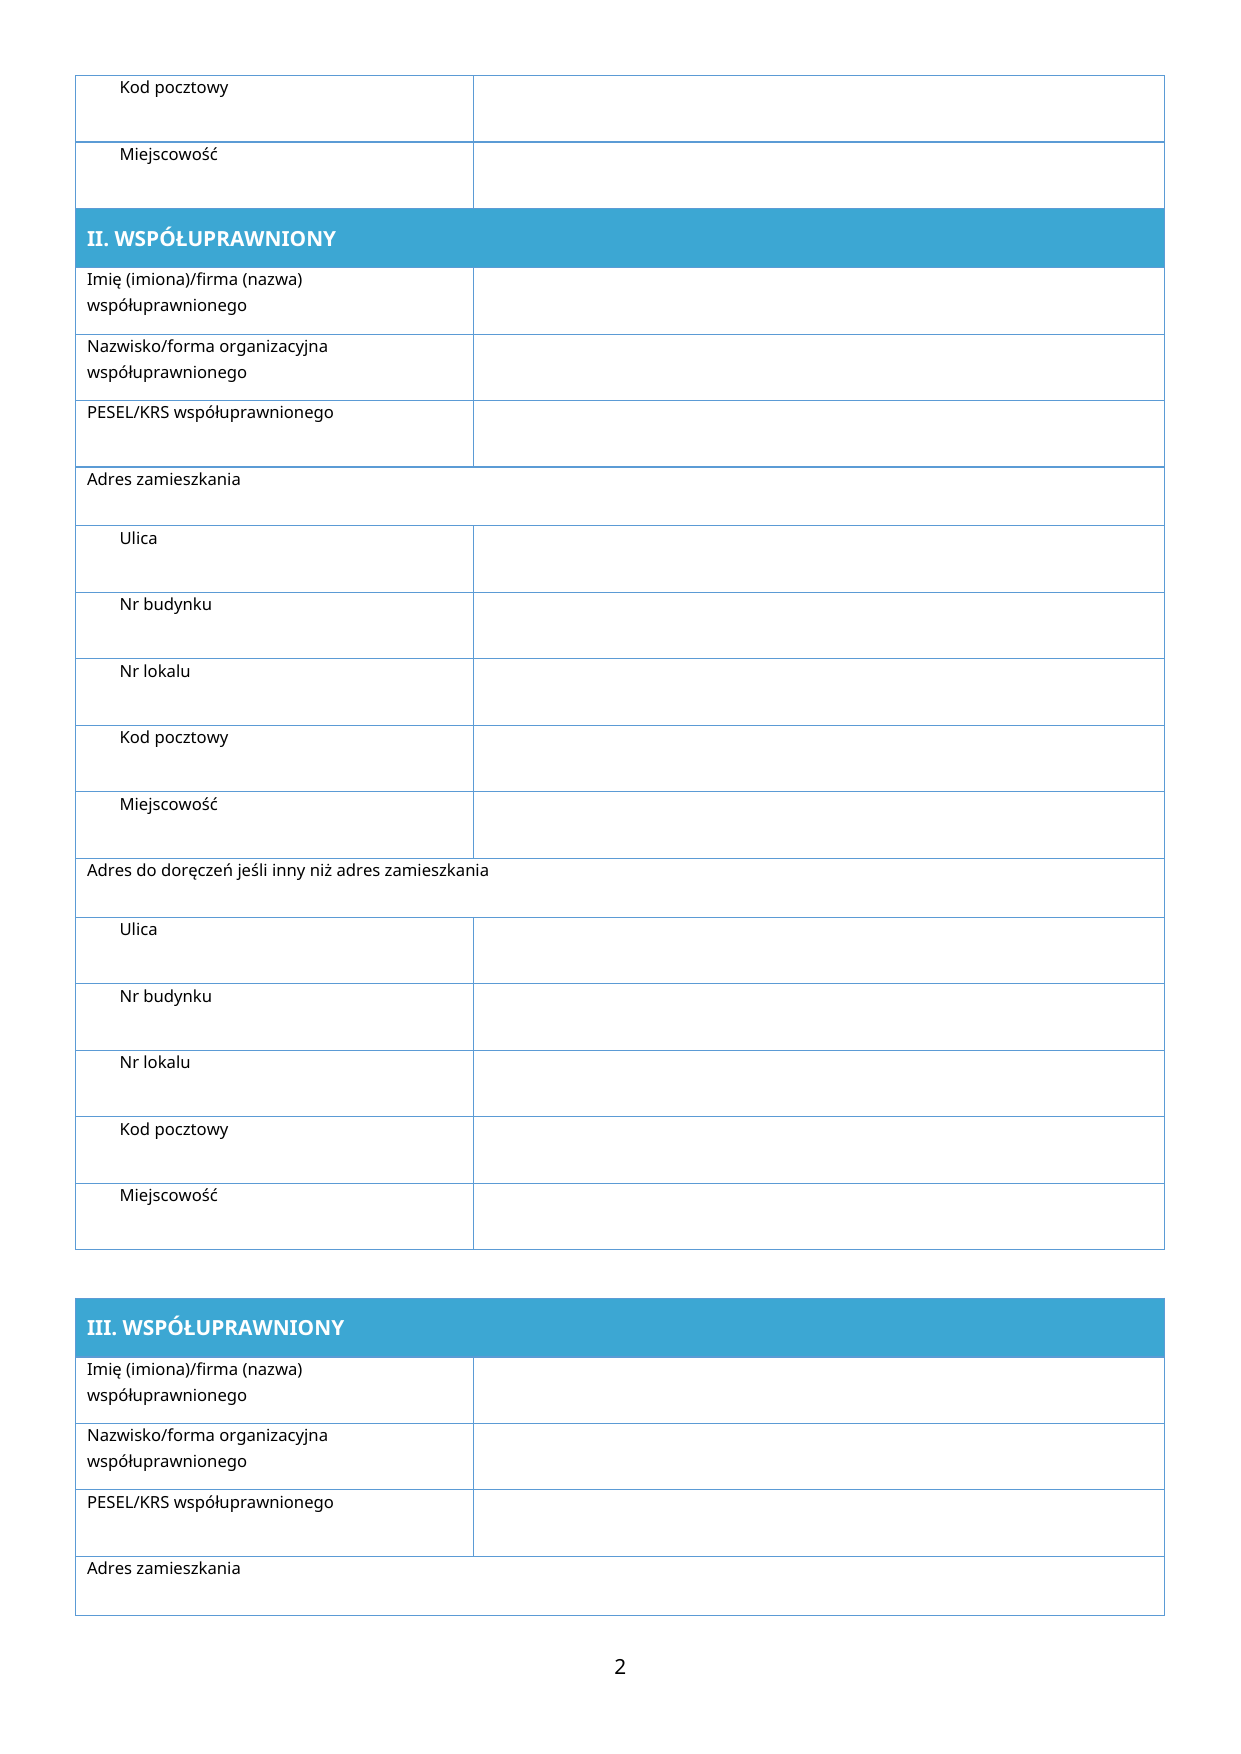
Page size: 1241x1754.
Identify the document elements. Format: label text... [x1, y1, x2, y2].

table_cell II. WSPÓŁUPRAWNIONY [76, 209, 1164, 267]
table_cell [474, 268, 1164, 333]
table_cell [474, 1051, 1164, 1116]
table_cell Nr budynku [76, 984, 473, 1050]
table_cell Miejscowość [76, 792, 473, 858]
table_cell Ulica [76, 526, 473, 592]
table_cell Nr budynku [76, 593, 473, 658]
table_cell Kod pocztowy [76, 76, 473, 141]
table_cell [474, 526, 1164, 592]
table_cell [474, 76, 1164, 141]
table_cell Imię (imiona)/firma (nazwa) współuprawnionego [76, 1358, 473, 1423]
table_cell Adres zamieszkania [76, 1557, 1164, 1615]
table_cell [474, 593, 1164, 658]
table_cell [474, 792, 1164, 858]
table_cell [474, 659, 1164, 725]
table_cell Miejscowość [76, 143, 473, 208]
table_cell PESEL/KRS współuprawnionego [76, 401, 473, 466]
table_cell Nr lokalu [76, 1051, 473, 1116]
table_cell [474, 401, 1164, 466]
table_cell Ulica [76, 918, 473, 983]
table_cell [474, 1424, 1164, 1489]
table_cell [474, 1490, 1164, 1556]
table_header III. WSPÓŁUPRAWNIONY [76, 1299, 1164, 1356]
table_cell Kod pocztowy [76, 1117, 473, 1183]
table_cell Imię (imiona)/firma (nazwa) współuprawnionego [76, 268, 473, 333]
table_cell Nazwisko/forma organizacyjna współuprawnionego [76, 1424, 473, 1489]
table_cell Adres zamieszkania [76, 468, 1164, 525]
table_cell [474, 1117, 1164, 1183]
table_cell Miejscowość [76, 1184, 473, 1249]
table_cell [474, 335, 1164, 400]
table_cell [474, 1358, 1164, 1423]
table_cell [474, 918, 1164, 983]
table_cell Nr lokalu [76, 659, 473, 725]
table_cell [474, 984, 1164, 1050]
table_cell [474, 726, 1164, 791]
table_cell Adres do doręczeń jeśli inny niż adres zamieszkania [76, 859, 1164, 917]
table_cell [474, 1184, 1164, 1249]
table_cell Kod pocztowy [76, 726, 473, 791]
table_cell Nazwisko/forma organizacyjna współuprawnionego [76, 335, 473, 400]
table_cell PESEL/KRS współuprawnionego [76, 1490, 473, 1556]
table_cell [474, 143, 1164, 208]
